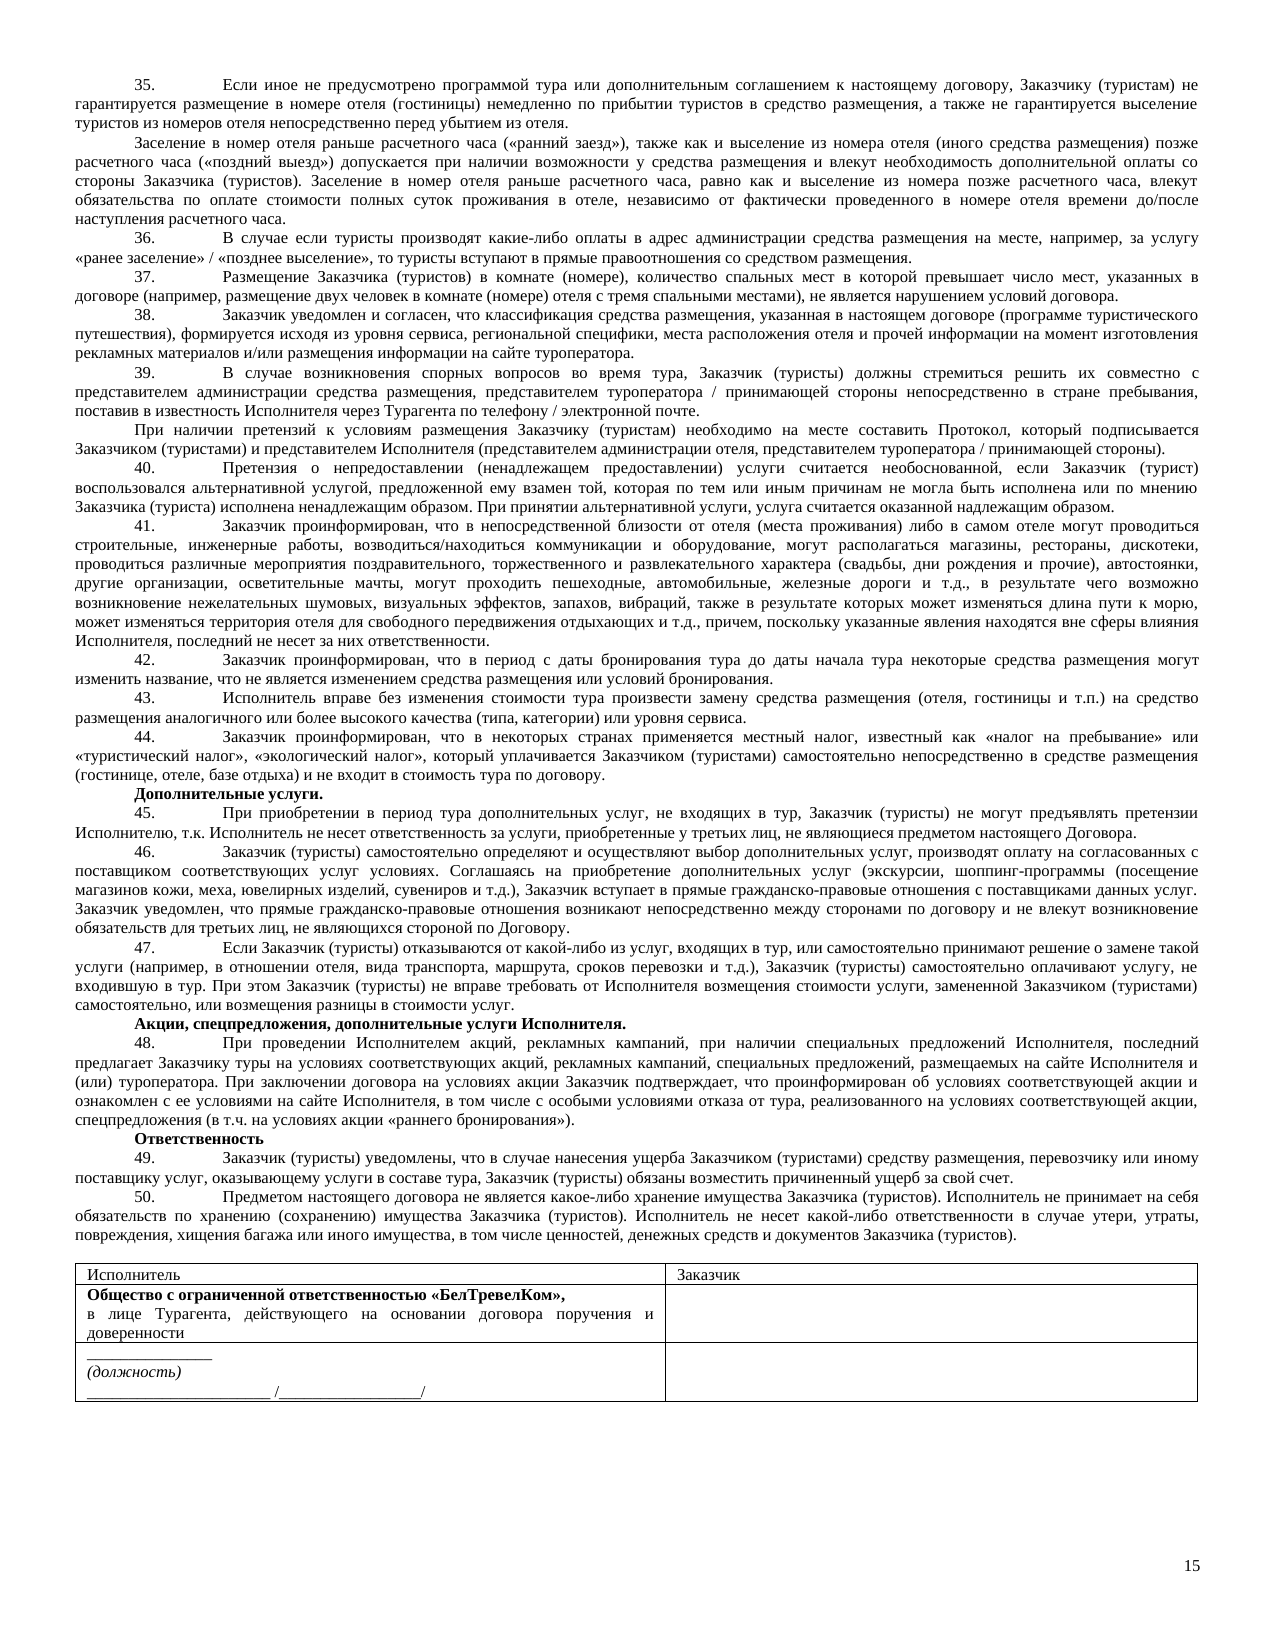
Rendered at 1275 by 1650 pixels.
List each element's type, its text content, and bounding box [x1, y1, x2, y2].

list Заказчик (туристы) уведомлены, что в случае нанесения ущерба Заказчиком (туристами) средству размещения, перевозчику или иному поставщику услуг, оказывающему услуги в составе тура, Заказчик (туристы) обязаны возместить причиненный ущерб за свой счет. [75, 1148, 1200, 1187]
list Размещение Заказчика (туристов) в комнате (номере), количество спальных мест в которой превышает число мест, указанных в договоре (например, размещение двух человек в комнате (номере) отеля с тремя спальными местами), не является нарушением условий договора. [75, 267, 1200, 305]
list При приобретении в период тура дополнительных услуг, не входящих в тур, Заказчик (туристы) не могут предъявлять претензии Исполнителю, т.к. Исполнитель не несет ответственность за услуги, приобретенные у третьих лиц, не являющиеся предметом настоящего Договора. [75, 803, 1200, 842]
list Акции, спецпредложения, дополнительные услуги Исполнителя. [75, 1014, 1200, 1033]
list Претензия о непредоставлении (ненадлежащем предоставлении) услуги считается необоснованной, если Заказчик (турист) воспользовался альтернативной услугой, предложенной ему взамен той, которая по тем или иным причинам не могла быть исполнена или по мнению Заказчика (туриста) исполнена ненадлежащим образом. При принятии альтернативной услуги, услуга считается оказанной надлежащим образом. [75, 458, 1200, 516]
list Заказчик уведомлен и согласен, что классификация средства размещения, указанная в настоящем договоре (программе туристического путешествия), формируется исходя из уровня сервиса, региональной специфики, места расположения отеля и прочей информации на момент изготовления рекламных материалов и/или размещения информации на сайте туроператора. [75, 305, 1200, 362]
table_header Заказчик [666, 1264, 1197, 1283]
list Если иное не предусмотрено программой тура или дополнительным соглашением к настоящему договору, Заказчику (туристам) не гарантируется размещение в номере отеля (гостиницы) немедленно по прибытии туристов в средство размещения, а также не гарантируется выселение туристов из номеров отеля непосредственно перед убытием из отеля. [75, 75, 1200, 132]
list При проведении Исполнителем акций, рекламных кампаний, при наличии специальных предложений Исполнителя, последний предлагает Заказчику туры на условиях соответствующих акций, рекламных кампаний, специальных предложений, размещаемых на сайте Исполнителя и (или) туроператора. При заключении договора на условиях акции Заказчик подтверждает, что проинформирован об условиях соответствующей акции и ознакомлен с ее условиями на сайте Исполнителя, в том числе с особыми условиями отказа от тура, реализованного на условиях соответствующей акции, спецпредложения (в т.ч. на условиях акции «раннего бронирования»). [75, 1033, 1200, 1129]
text При наличии претензий к условиям размещения Заказчику (туристам) необходимо на месте составить Протокол, который подписывается Заказчиком (туристами) и представителем Исполнителя (представителем администрации отеля, представителем туроператора / принимающей стороны). [75, 420, 1200, 458]
table_cell Общество с ограниченной ответственностью «БелТревелКом», в лице Турагента, действующего на основании договора поручения и доверенности [76, 1285, 665, 1342]
table_cell [666, 1343, 1197, 1401]
table_cell [666, 1285, 1197, 1342]
list Ответственность [75, 1129, 1200, 1148]
list Если Заказчик (туристы) отказываются от какой-либо из услуг, входящих в тур, или самостоятельно принимают решение о замене такой услуги (например, в отношении отеля, вида транспорта, маршрута, сроков перевозки и т.д.), Заказчик (туристы) самостоятельно оплачивают услугу, не входившую в тур. При этом Заказчик (туристы) не вправе требовать от Исполнителя возмещения стоимости услуги, замененной Заказчиком (туристами) самостоятельно, или возмещения разницы в стоимости услуг. [75, 937, 1200, 1014]
list Заказчик проинформирован, что в период с даты бронирования тура до даты начала тура некоторые средства размещения могут изменить название, что не является изменением средства размещения или условий бронирования. [75, 650, 1200, 688]
table_header Исполнитель [76, 1264, 665, 1283]
list Заказчик (туристы) самостоятельно определяют и осуществляют выбор дополнительных услуг, производят оплату на согласованных с поставщиком соответствующих услуг условиях. Соглашаясь на приобретение дополнительных услуг (экскурсии, шоппинг-программы (посещение магазинов кожи, меха, ювелирных изделий, сувениров и т.д.), Заказчик вступает в прямые гражданско-правовые отношения с поставщиками данных услуг. Заказчик уведомлен, что прямые гражданско-правовые отношения возникают непосредственно между сторонами по договору и не влекут возникновение обязательств для третьих лиц, не являющихся стороной по Договору. [75, 842, 1200, 937]
list В случае возникновения спорных вопросов во время тура, Заказчик (туристы) должны стремиться решить их совместно с представителем администрации средства размещения, представителем туроператора / принимающей стороны непосредственно в стране пребывания, поставив в известность Исполнителя через Турагента по телефону / электронной почте. [75, 362, 1200, 420]
list Предметом настоящего договора не является какое-либо хранение имущества Заказчика (туристов). Исполнитель не принимает на себя обязательств по хранению (сохранению) имущества Заказчика (туристов). Исполнитель не несет какой-либо ответственности в случае утери, утраты, повреждения, хищения багажа или иного имущества, в том числе ценностей, денежных средств и документов Заказчика (туристов). [75, 1187, 1200, 1244]
list Дополнительные услуги. [75, 784, 1200, 803]
list Заказчик проинформирован, что в некоторых странах применяется местный налог, известный как «налог на пребывание» или «туристический налог», «экологический налог», который уплачивается Заказчиком (туристами) самостоятельно непосредственно в средстве размещения (гостинице, отеле, базе отдыха) и не входит в стоимость тура по договору. [75, 727, 1200, 784]
table_cell _______________ (должность) ______________________ /_________________/ [76, 1343, 665, 1401]
list Исполнитель вправе без изменения стоимости тура произвести замену средства размещения (отеля, гостиницы и т.п.) на средство размещения аналогичного или более высокого качества (типа, категории) или уровня сервиса. [75, 688, 1200, 727]
list В случае если туристы производят какие-либо оплаты в адрес администрации средства размещения на месте, например, за услугу «ранее заселение» / «позднее выселение», то туристы вступают в прямые правоотношения со средством размещения. [75, 228, 1200, 267]
list Заказчик проинформирован, что в непосредственной близости от отеля (места проживания) либо в самом отеле могут проводиться строительные, инженерные работы, возводиться/находиться коммуникации и оборудование, могут располагаться магазины, рестораны, дискотеки, проводиться различные мероприятия поздравительного, торжественного и развлекательного характера (свадьбы, дни рождения и прочие), автостоянки, другие организации, осветительные мачты, могут проходить пешеходные, автомобильные, железные дороги и т.д., в результате чего возможно возникновение нежелательных шумовых, визуальных эффектов, запахов, вибраций, также в результате которых может изменяться длина пути к морю, может изменяться территория отеля для свободного передвижения отдыхающих и т.д., причем, поскольку указанные явления находятся вне сферы влияния Исполнителя, последний не несет за них ответственности. [75, 516, 1200, 650]
text Заселение в номер отеля раньше расчетного часа («ранний заезд»), также как и выселение из номера отеля (иного средства размещения) позже расчетного часа («поздний выезд») допускается при наличии возможности у средства размещения и влекут необходимость дополнительной оплаты со стороны Заказчика (туристов). Заселение в номер отеля раньше расчетного часа, равно как и выселение из номера позже расчетного часа, влекут обязательства по оплате стоимости полных суток проживания в отеле, независимо от фактически проведенного в номере отеля времени до/после наступления расчетного часа. [75, 132, 1200, 228]
